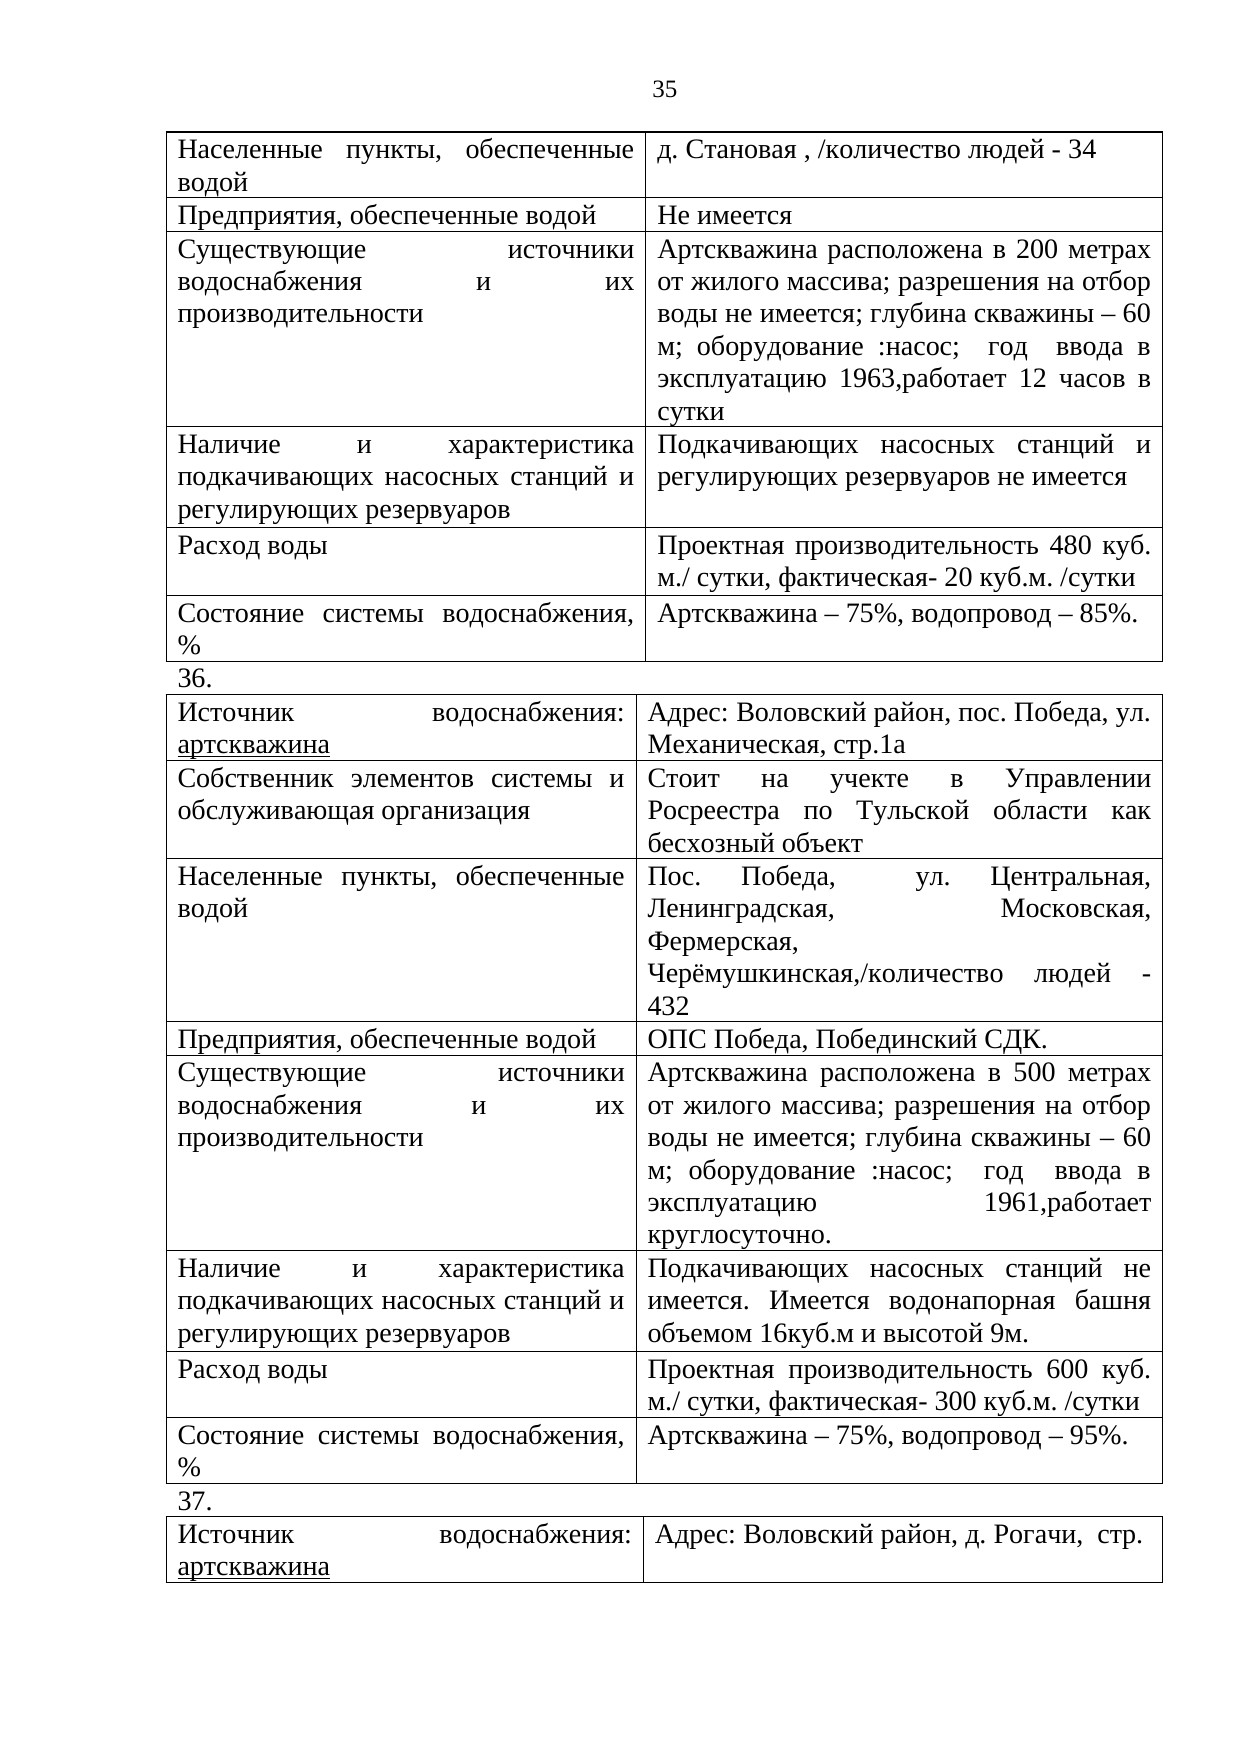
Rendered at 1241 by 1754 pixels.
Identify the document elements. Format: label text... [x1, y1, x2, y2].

table_cell Наличие и характеристика подкачивающих насосных станций и регулирующих резервуаров [167, 1251, 636, 1351]
table_cell Предприятия, обеспеченные водой [167, 198, 645, 231]
table_cell Проектная производительность 480 куб. м./ сутки, фактическая- 20 куб.м. /сутки [646, 528, 1162, 595]
table_cell ОПС Победа, Побединский СДК. [637, 1022, 1162, 1054]
table_cell Существующие источники водоснабжения и их производительности [167, 232, 645, 426]
table_cell Наличие и характеристика подкачивающих насосных станций и регулирующих резервуаров [167, 427, 645, 527]
table_header Адрес: Воловский район, д. Рогачи, стр. [644, 1517, 1162, 1582]
table_cell Предприятия, обеспеченные водой [167, 1022, 636, 1054]
table_header Источник водоснабжения: артскважина [167, 1517, 643, 1582]
table_cell Населенные пункты, обеспеченные водой [167, 133, 645, 197]
table_cell Стоит на учекте в Управлении Росреестра по Тульской области как бесхозный объект [637, 761, 1162, 858]
table_cell Не имеется [646, 198, 1162, 231]
table_cell Артскважина расположена в 200 метрах от жилого массива; разрешения на отбор воды не имеется; глубина скважины – 60 м; оборудование :насос; год ввода в эксплуатацию 1963,работает 12 часов в сутки [646, 232, 1162, 426]
table_cell Состояние системы водоснабжения, % [167, 1418, 636, 1482]
table_cell д. Становая , /количество людей - 34 [646, 133, 1162, 197]
text 37. [177, 1484, 1152, 1516]
text 36. [177, 662, 1152, 694]
table_cell Состояние системы водоснабжения, % [167, 596, 645, 661]
table_cell Расход воды [167, 1352, 636, 1417]
table_cell Пос. Победа, ул. Центральная, Ленинградская, Московская, Фермерская, Черёмушкинская,/количество людей - 432 [637, 859, 1162, 1021]
table_cell Существующие источники водоснабжения и их производительности [167, 1056, 636, 1250]
table_cell Расход воды [167, 528, 645, 595]
table_cell Собственник элементов системы и обслуживающая организация [167, 761, 636, 858]
table_cell Подкачивающих насосных станций и регулирующих резервуаров не имеется [646, 427, 1162, 527]
table_cell Подкачивающих насосных станций не имеется. Имеется водонапорная башня объемом 16куб.м и высотой 9м. [637, 1251, 1162, 1351]
table_cell Проектная производительность 600 куб. м./ сутки, фактическая- 300 куб.м. /сутки [637, 1352, 1162, 1417]
table_header Адрес: Воловский район, пос. Победа, ул. Механическая, стр.1а [637, 695, 1162, 760]
table_cell Артскважина расположена в 500 метрах от жилого массива; разрешения на отбор воды не имеется; глубина скважины – 60 м; оборудование :насос; год ввода в эксплуатацию 1961,работает круглосуточно. [637, 1056, 1162, 1250]
table_header Источник водоснабжения: артскважина [167, 695, 636, 760]
table_cell Артскважина – 75%, водопровод – 85%. [646, 596, 1162, 661]
table_cell Артскважина – 75%, водопровод – 95%. [637, 1418, 1162, 1482]
table_cell Населенные пункты, обеспеченные водой [167, 859, 636, 1021]
